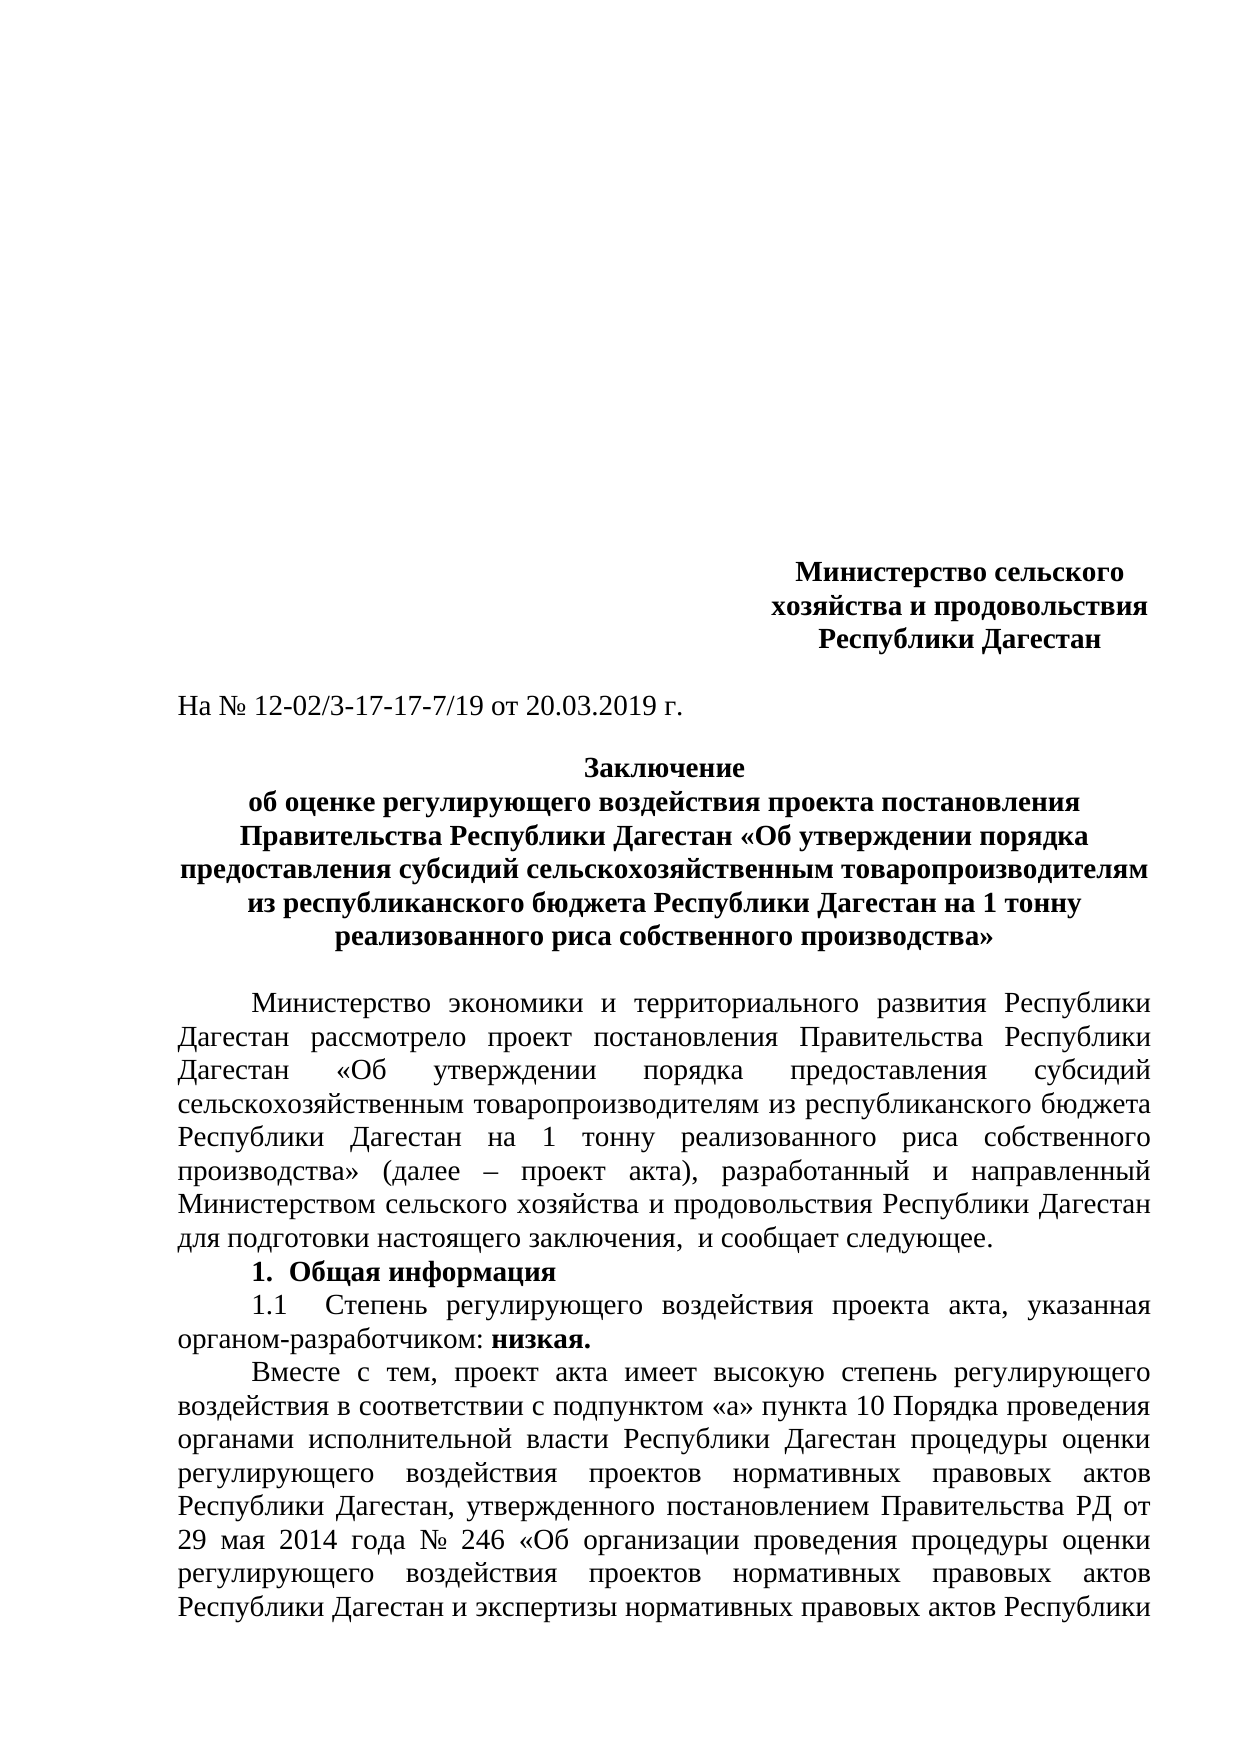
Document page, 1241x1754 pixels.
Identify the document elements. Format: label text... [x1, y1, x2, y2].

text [177, 1354, 1152, 1623]
text Министерство экономики и территориального развития Республики Дагестан рассмотрело проект постановления Правительства Республики Дагестан «Об утверждении порядка предоставления субсидий сельскохозяйственным товаропроизводителям из республиканского бюджета Республики Дагестан на 1 тонну реализованного риса собственного производства» (далее – проект акта), разработанный и направленный Министерством сельского хозяйства и продовольствия Республики Дагестан для подготовки настоящего заключения, и сообщает следующее. [177, 985, 1152, 1254]
text хозяйства и продовольствия [768, 588, 1152, 621]
text Республики Дагестан [768, 621, 1152, 655]
text Заключение [177, 751, 1152, 784]
text об оценке регулирующего воздействия проекта постановления Правительства Республики Дагестан «Об утверждении порядка предоставления субсидий сельскохозяйственным товаропроизводителям из республиканского бюджета Республики Дагестан на 1 тонну реализованного риса собственного производства» [177, 784, 1152, 952]
list Общая информация [251, 1254, 1152, 1287]
text Министерство сельского [768, 554, 1152, 588]
text На № 12-02/3-17-17-7/19 от 20.03.2019 г. [177, 688, 1152, 722]
list Степень регулирующего воздействия проекта акта, указанная органом-разработчиком: низкая. [177, 1287, 1152, 1354]
